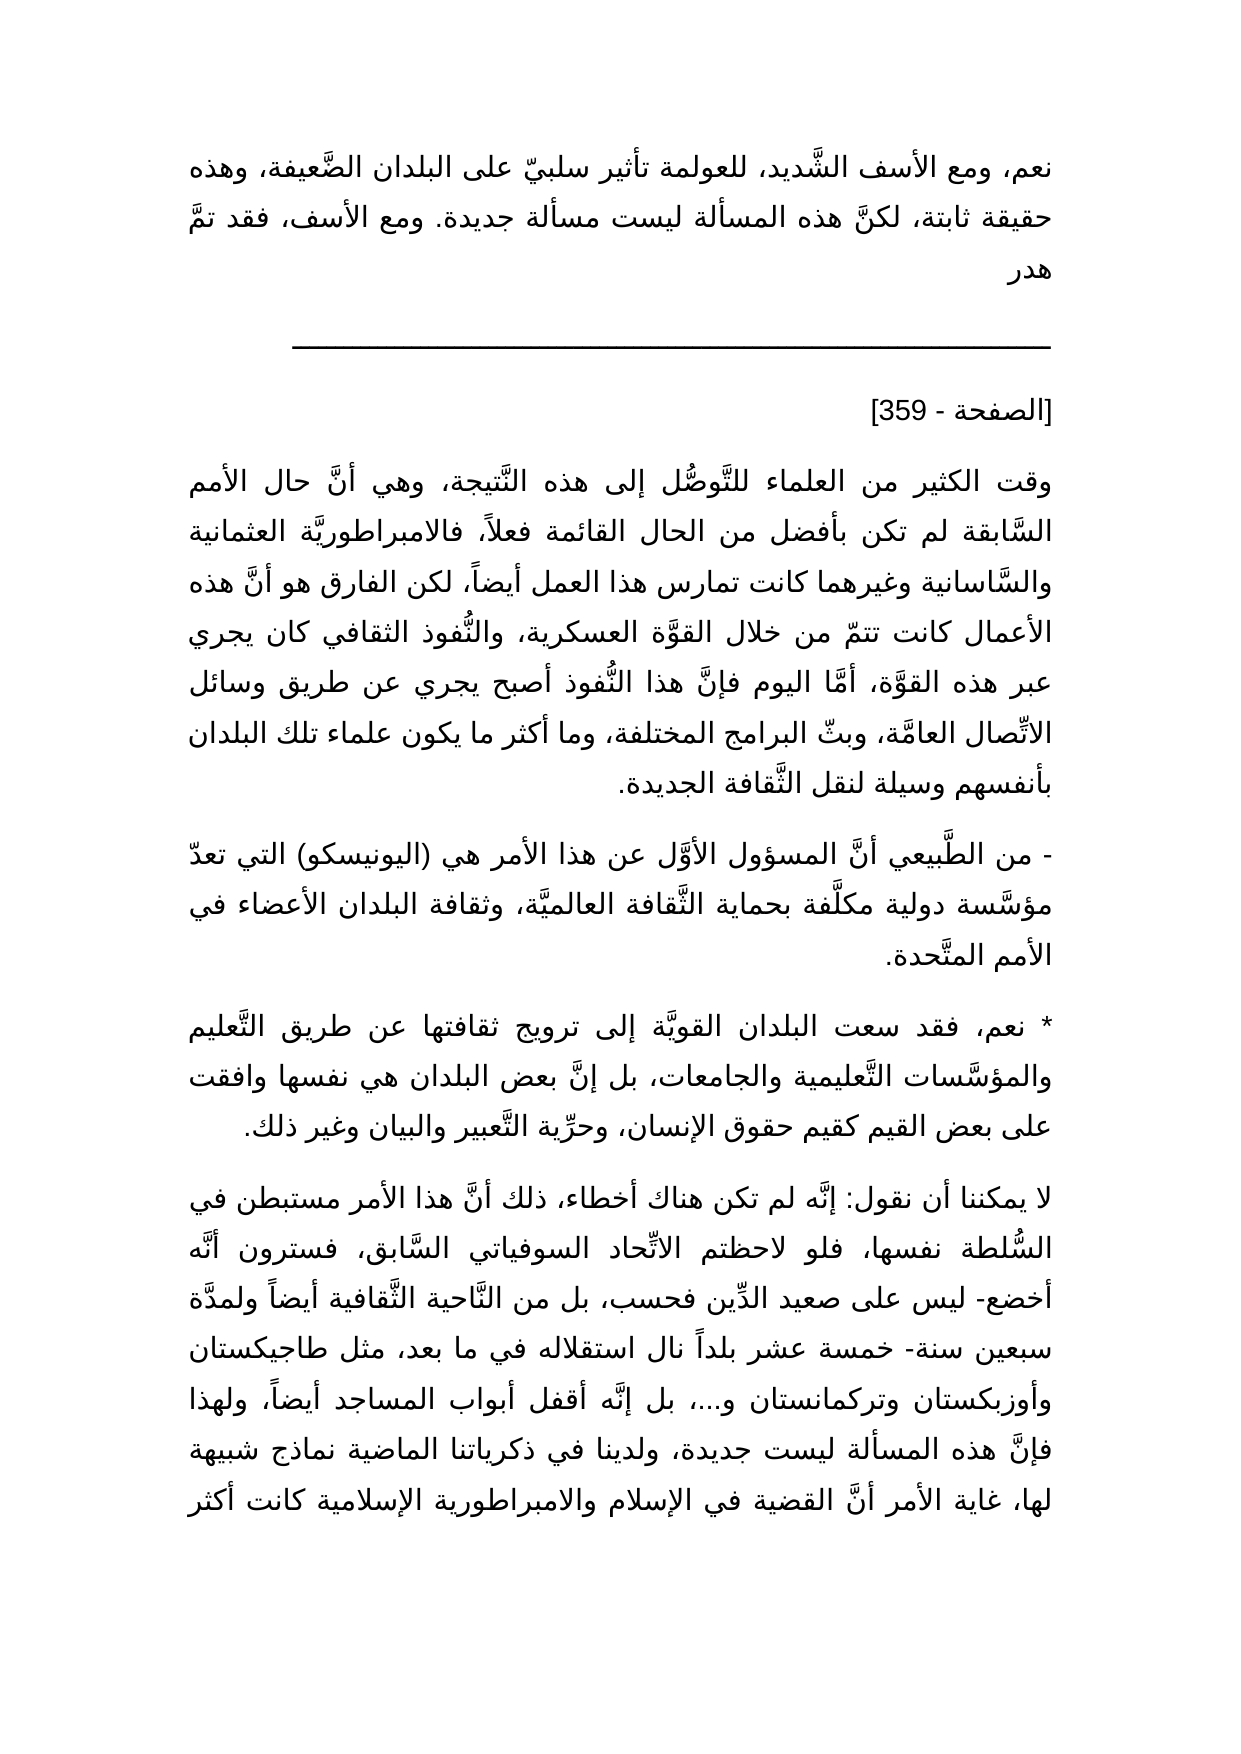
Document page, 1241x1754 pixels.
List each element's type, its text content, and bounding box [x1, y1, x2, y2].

text نعم، ومع الأسف الشَّديد، للعولمة تأثير سلبيّ على البلدان الضَّعيفة، وهذه حقيقة ثابتة، لكنَّ هذه المسألة ليست مسألة جديدة. ومع الأسف، فقد تمَّ هدر [187, 150, 1053, 284]
text * نعم، فقد سعت البلدان القويَّة إلى ترويج ثقافتها عن طريق التَّعليم والمؤسَّسات التَّعليمية والجامعات، بل إنَّ بعض البلدان هي نفسها وافقت على بعض القيم كقيم حقوق الإنسان، وحرِّية التَّعبير والبيان وغير ذلك. [187, 1009, 1053, 1143]
text [الصفحة - 359] [187, 393, 1053, 426]
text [187, 1181, 1053, 1516]
text وقت الكثير من العلماء للتَّوصُّل إلى هذه النَّتيجة، وهي أنَّ حال الأمم السَّابقة لم تكن بأفضل من الحال القائمة فعلاً، فالامبراطوريَّة العثمانية والسَّاسانية وغيرهما كانت تمارس هذا العمل أيضاً، لكن الفارق هو أنَّ هذه الأعمال كانت تتمّ من خلال القوَّة العسكرية، والنُّفوذ الثقافي كان يجري عبر هذه القوَّة، أمَّا اليوم فإنَّ هذا النُّفوذ أصبح يجري عن طريق وسائل الاتِّصال العامَّة، وبثّ البرامج المختلفة، وما أكثر ما يكون علماء تلك البلدان بأنفسهم وسيلة لنقل الثَّقافة الجديدة. [187, 464, 1053, 799]
text - من الطَّبيعي أنَّ المسؤول الأوَّل عن هذا الأمر هي (اليونيسكو) التي تعدّ مؤسَّسة دولية مكلَّفة بحماية الثَّقافة العالميَّة، وثقافة البلدان الأعضاء في الأمم المتَّحدة. [187, 837, 1053, 971]
text ـــــــــــــــــــــــــــــــــــــــــــــــــــــــــــــــــــــــــــــــــــــــــ [187, 322, 1053, 355]
